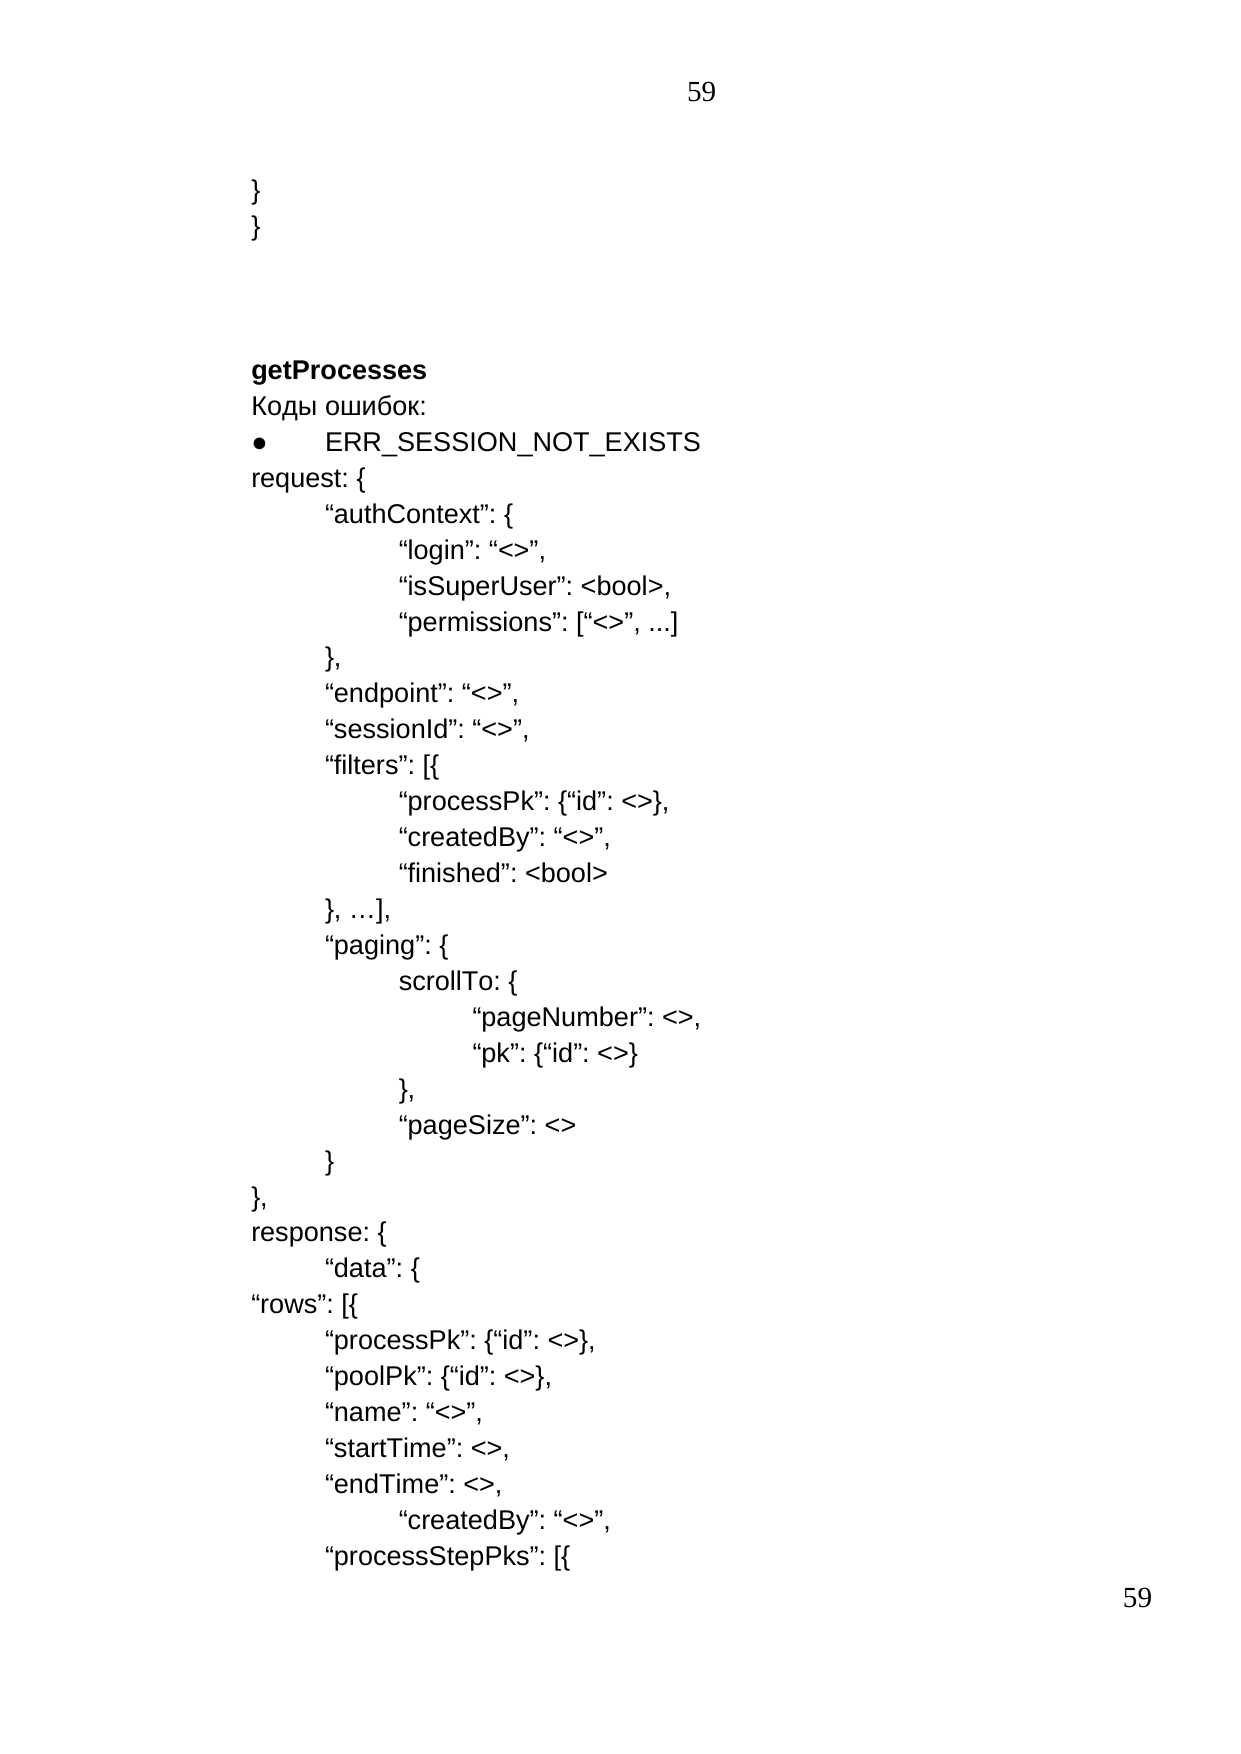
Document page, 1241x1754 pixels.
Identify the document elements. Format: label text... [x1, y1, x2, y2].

text “pageNumber”: <>, [177, 1001, 1152, 1032]
text }, [177, 1181, 1152, 1212]
text “filters”: [{ [177, 749, 1152, 781]
text “createdBy”: “<>”, [177, 1504, 1152, 1535]
text “permissions”: [“<>”, ...] [177, 606, 1152, 637]
text } [177, 210, 1152, 241]
text request: { [177, 462, 1152, 493]
text }, [177, 641, 1152, 673]
text }, …], [177, 893, 1152, 924]
text ● ERR_SESSION_NOT_EXISTS [177, 426, 1152, 457]
text “login”: “<>”, [177, 534, 1152, 565]
text “name”: “<>”, [177, 1396, 1152, 1427]
text “startTime”: <>, [177, 1432, 1152, 1463]
text } [177, 1144, 1152, 1176]
text “processPk”: {“id”: <>}, [177, 785, 1152, 816]
text getProcesses [177, 354, 1152, 385]
text “endTime”: <>, [177, 1468, 1152, 1499]
text “endpoint”: “<>”, [177, 677, 1152, 709]
text “pk”: {“id”: <>} [177, 1037, 1152, 1068]
text “data”: { [177, 1252, 1152, 1284]
text “authContext”: { [177, 498, 1152, 529]
text “poolPk”: {“id”: <>}, [177, 1360, 1152, 1391]
text “processPk”: {“id”: <>}, [177, 1324, 1152, 1356]
text response: { [177, 1216, 1152, 1248]
text }, [177, 1073, 1152, 1104]
text “sessionId”: “<>”, [177, 713, 1152, 744]
text “isSuperUser”: <bool>, [177, 569, 1152, 601]
text scrollTo: { [177, 965, 1152, 996]
text “finished”: <bool> [177, 857, 1152, 888]
text Коды ошибок: [177, 390, 1152, 421]
text } [177, 174, 1152, 206]
text “rows”: [{ [177, 1288, 1152, 1319]
text “createdBy”: “<>”, [177, 821, 1152, 852]
text “paging”: { [177, 929, 1152, 960]
text “processStepPks”: [{ [177, 1540, 1152, 1571]
text “pageSize”: <> [177, 1109, 1152, 1140]
